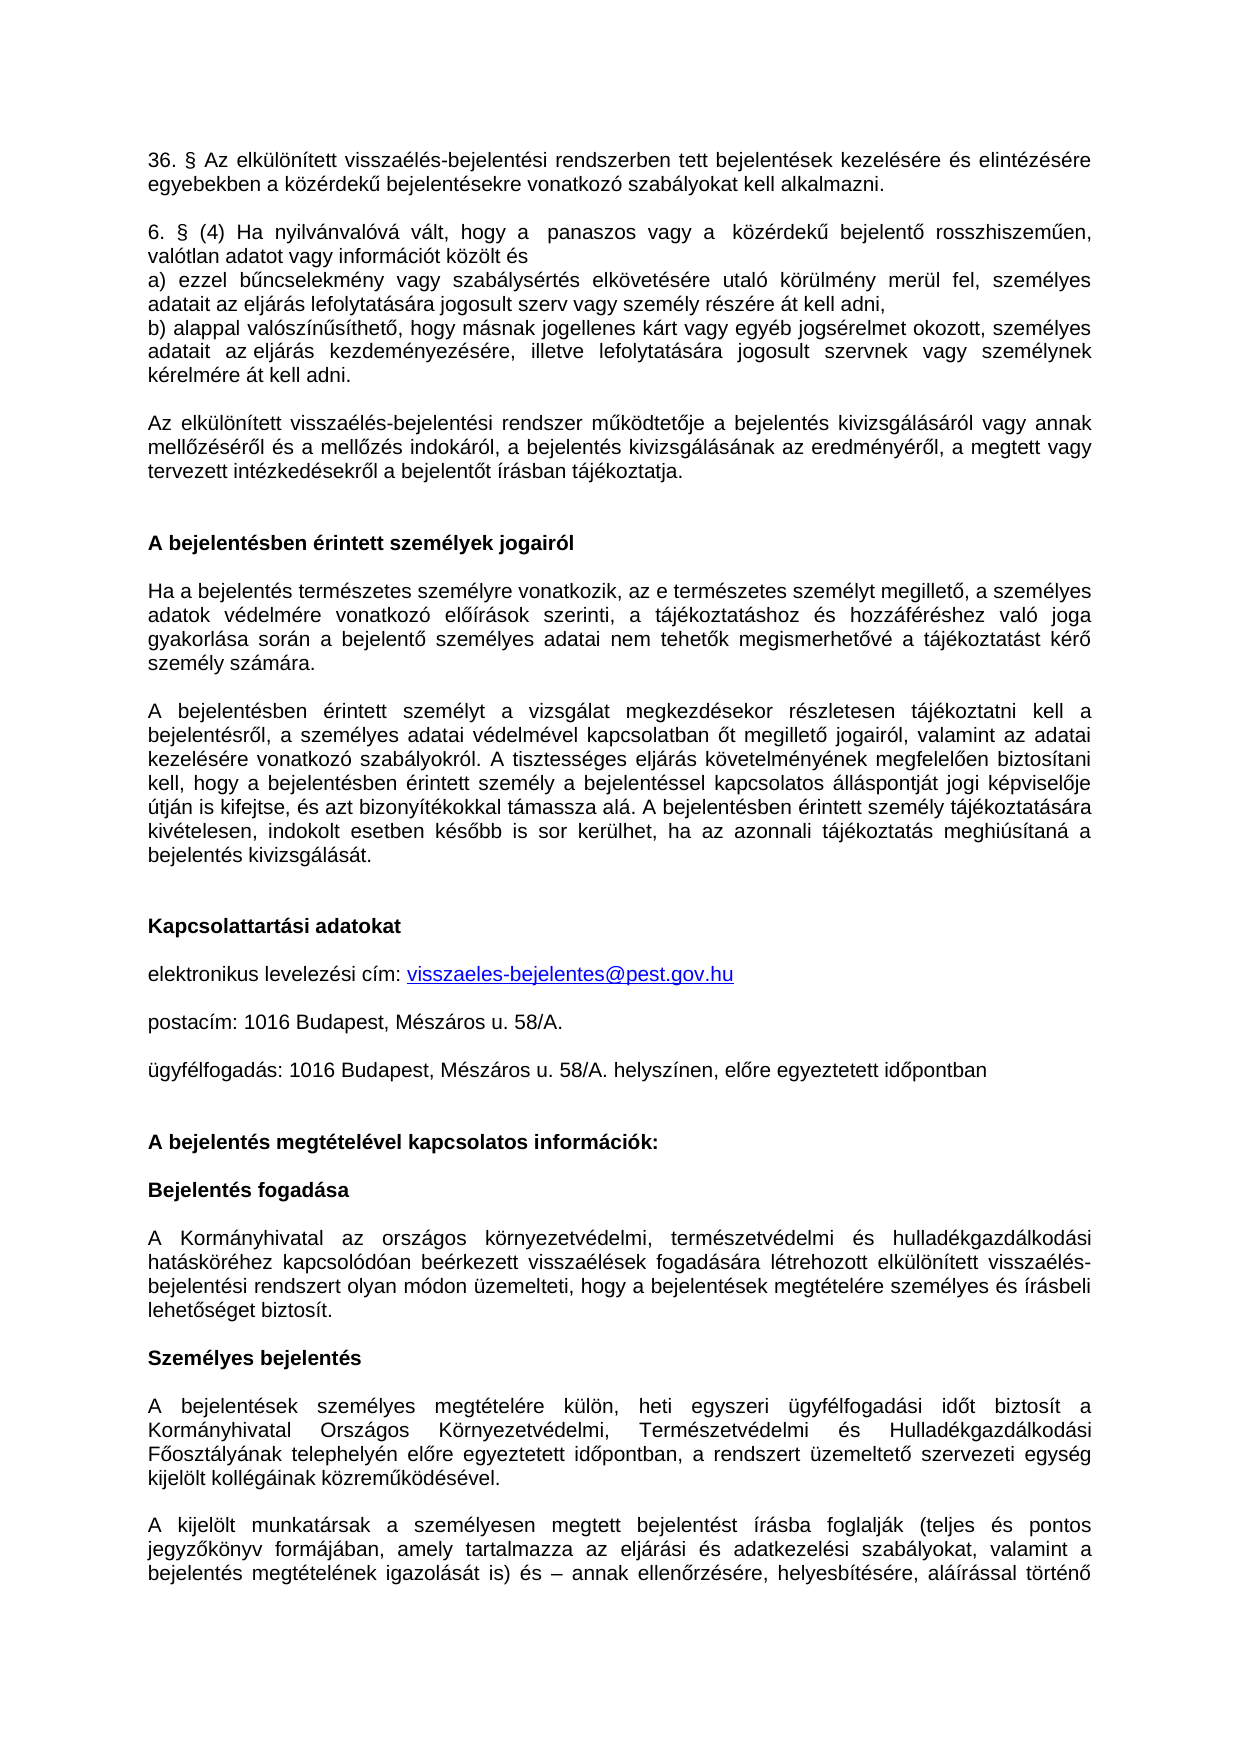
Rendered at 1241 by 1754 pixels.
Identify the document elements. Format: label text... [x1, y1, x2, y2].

text A bejelentések személyes megtételére külön, heti egyszeri ügyfélfogadási időt biztosít a Kormányhivatal Országos Környezetvédelmi, Természetvédelmi és Hulladékgazdálkodási Főosztályának telephelyén előre egyeztetett időpontban, a rendszert üzemeltető szervezeti egység kijelölt kollégáinak közreműködésével. [148, 1393, 1093, 1489]
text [148, 1513, 1093, 1585]
text Ha a bejelentés természetes személyre vonatkozik, az e természetes személyt megillető, a személyes adatok védelmére vonatkozó előírások szerinti, a tájékoztatáshoz és hozzáféréshez való joga gyakorlása során a bejelentő személyes adatai nem tehetők megismerhetővé a tájékoztatást kérő személy számára. [148, 579, 1093, 675]
text A bejelentésben érintett személyt a vizsgálat megkezdésekor részletesen tájékoztatni kell a bejelentésről, a személyes adatai védelmével kapcsolatban őt megillető jogairól, valamint az adatai kezelésére vonatkozó szabályokról. A tisztességes eljárás követelményének megfelelően biztosítani kell, hogy a bejelentésben érintett személy a bejelentéssel kapcsolatos álláspontját jogi képviselője útján is kifejtse, és azt bizonyítékokkal támassza alá. A bejelentésben érintett személy tájékoztatására kivételesen, indokolt esetben később is sor kerülhet, ha az azonnali tájékoztatás meghiúsítaná a bejelentés kivizsgálását. [148, 699, 1093, 866]
text Kapcsolattartási adatokat [148, 914, 1093, 938]
text a) ezzel bűncselekmény vagy szabálysértés elkövetésére utaló körülmény merül fel, személyes adatait az eljárás lefolytatására jogosult szerv vagy személy részére át kell adni, [148, 267, 1093, 315]
text Az elkülönített visszaélés-bejelentési rendszer működtetője a bejelentés kivizsgálásáról vagy annak mellőzéséről és a mellőzés indokáról, a bejelentés kivizsgálásának az eredményéről, a megtett vagy tervezett intézkedésekről a bejelentőt írásban tájékoztatja. [148, 411, 1093, 483]
text A bejelentés megtételével kapcsolatos információk: [148, 1130, 1093, 1154]
text elektronikus levelezési cím: visszaeles-bejelentes@pest.gov.hu [148, 962, 1093, 986]
text b) alappal valószínűsíthető, hogy másnak jogellenes kárt vagy egyéb jogsérelmet okozott, személyes adatait az eljárás kezdeményezésére, illetve lefolytatására jogosult szervnek vagy személynek kérelmére át kell adni. [148, 315, 1093, 387]
text 36. § Az elkülönített visszaélés-bejelentési rendszerben tett bejelentések kezelésére és elintézésére egyebekben a közérdekű bejelentésekre vonatkozó szabályokat kell alkalmazni. [148, 148, 1093, 196]
text A Kormányhivatal az országos környezetvédelmi, természetvédelmi és hulladékgazdálkodási hatásköréhez kapcsolódóan beérkezett visszaélések fogadására létrehozott elkülönített visszaélés-bejelentési rendszert olyan módon üzemelteti, hogy a bejelentések megtételére személyes és írásbeli lehetőséget biztosít. [148, 1226, 1093, 1322]
text Bejelentés fogadása [148, 1178, 1093, 1202]
text ügyfélfogadás: 1016 Budapest, Mészáros u. 58/A. helyszínen, előre egyeztetett időpontban [148, 1058, 1093, 1082]
text A bejelentésben érintett személyek jogairól [148, 531, 1093, 555]
text Személyes bejelentés [148, 1346, 1093, 1369]
text 6. § (4) Ha nyilvánvalóvá vált, hogy a panaszos vagy a közérdekű bejelentő rosszhiszeműen, valótlan adatot vagy információt közölt és [148, 219, 1093, 267]
text postacím: 1016 Budapest, Mészáros u. 58/A. [148, 1010, 1093, 1034]
